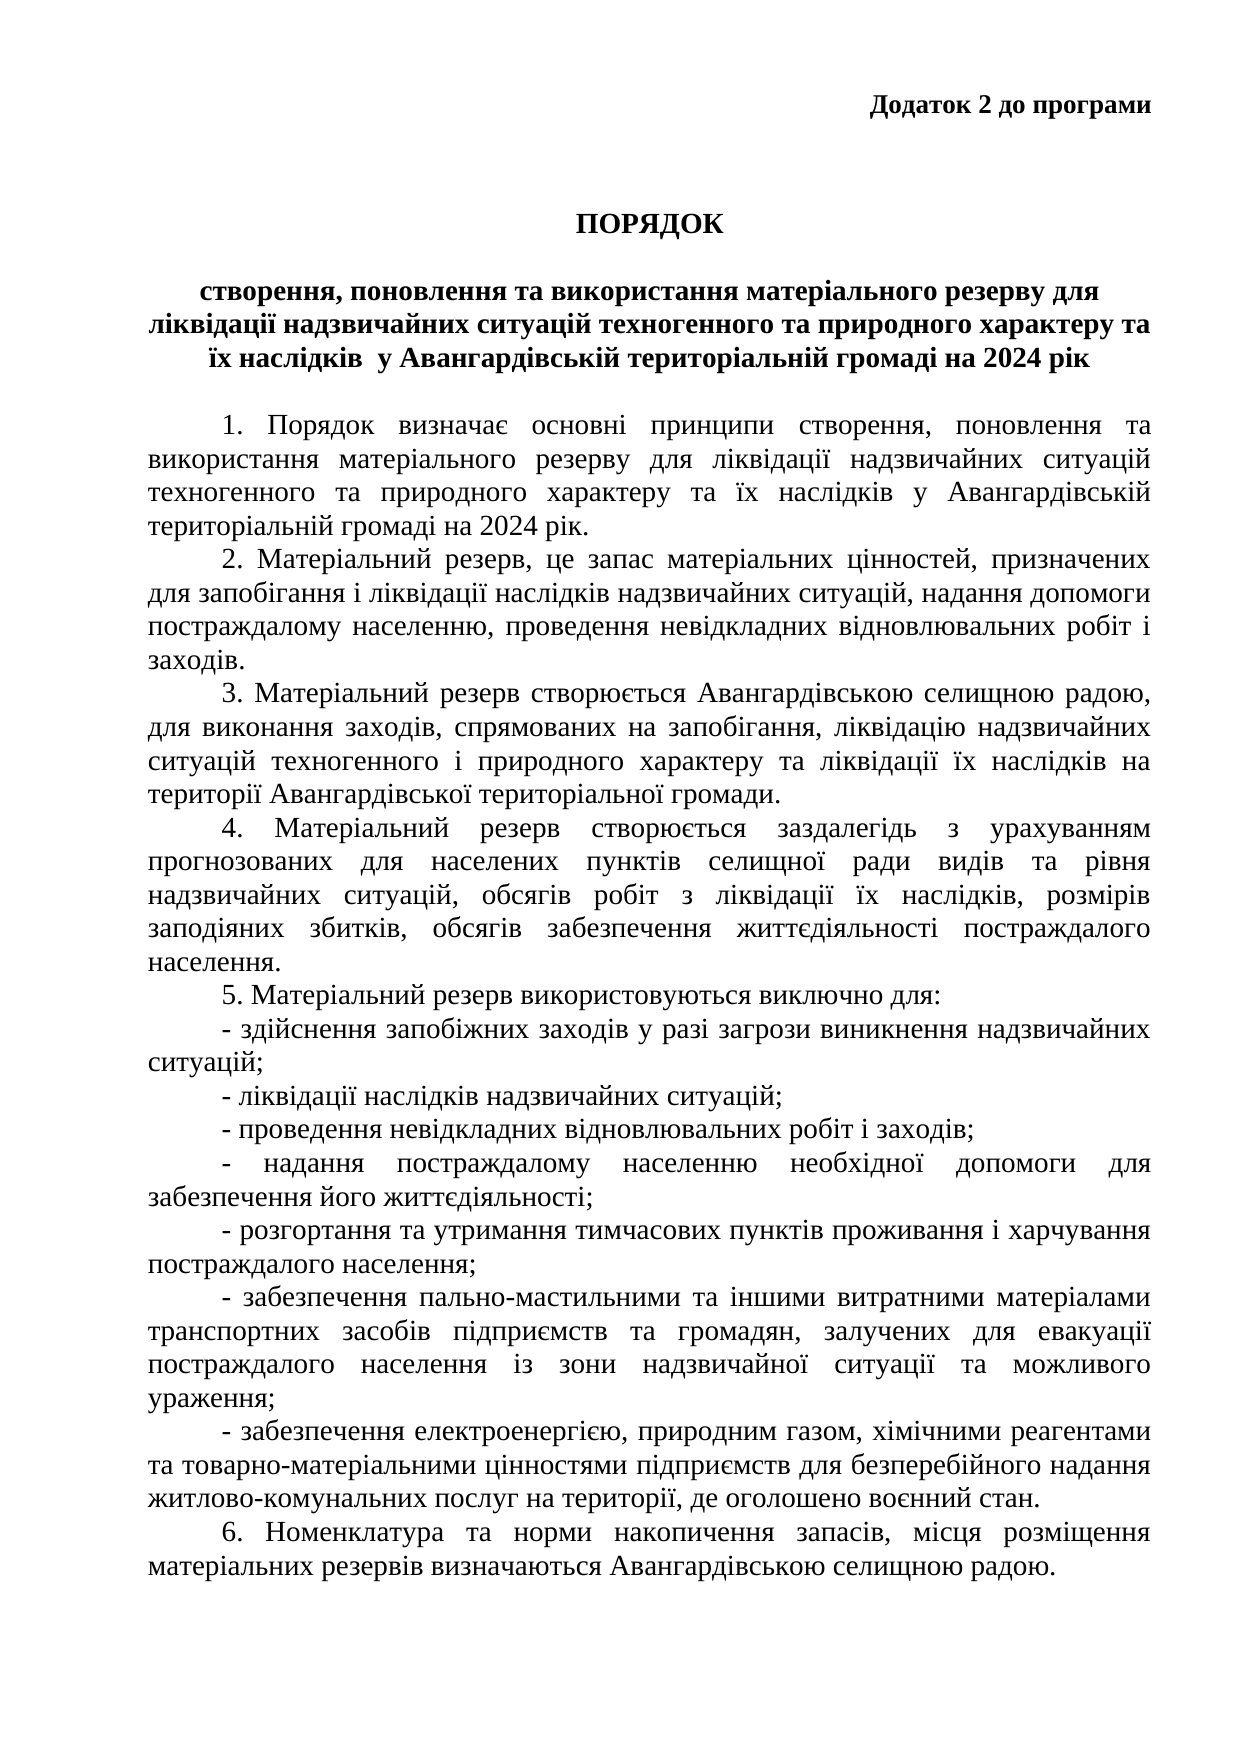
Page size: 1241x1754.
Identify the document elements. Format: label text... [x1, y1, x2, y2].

text - надання постраждалому населенню необхідної допомоги для забезпечення його життєдіяльності; [148, 1145, 1152, 1212]
text 6. Номенклатура та норми накопичення запасів, місця розміщення матеріальних резервів визначаються Авангардівською селищною радою. [148, 1514, 1152, 1581]
text 2. Матеріальний резерв, це запас матеріальних цінностей, призначених для запобігання і ліквідації наслідків надзвичайних ситуацій, надання допомоги постраждалому населенню, проведення невідкладних відновлювальних робіт і заходів. [148, 541, 1152, 676]
text створення, поновлення та використання матеріального резерву для ліквідації надзвичайних ситуацій техногенного та природного характеру та їх наслідків у Авангардівській територіальній громаді на 2024 рік [148, 273, 1152, 374]
text 3. Матеріальний резерв створюється Авангардівською селищною радою, для виконання заходів, спрямованих на запобігання, ліквідацію надзвичайних ситуацій техногенного і природного характеру та ліквідації їх наслідків на території Авангардівської територіальної громади. [148, 676, 1152, 810]
text - проведення невідкладних відновлювальних робіт і заходів; [148, 1112, 1152, 1145]
text - ліквідації наслідків надзвичайних ситуацій; [148, 1078, 1152, 1112]
text 4. Матеріальний резерв створюється заздалегідь з урахуванням прогнозованих для населених пунктів селищної ради видів та рівня надзвичайних ситуацій, обсягів робіт з ліквідації їх наслідків, розмірів заподіяних збитків, обсягів забезпечення життєдіяльності постраждалого населення. [148, 810, 1152, 977]
text - забезпечення пально-мастильними та іншими витратними матеріалами транспортних засобів підприємств та громадян, залучених для евакуації постраждалого населення із зони надзвичайної ситуації та можливого ураження; [148, 1279, 1152, 1413]
text 5. Матеріальний резерв використовуються виключно для: [148, 977, 1152, 1011]
text - здійснення запобіжних заходів у разі загрози виникнення надзвичайних ситуацій; [148, 1011, 1152, 1078]
text - розгортання та утримання тимчасових пунктів проживання і харчування постраждалого населення; [148, 1212, 1152, 1279]
text - забезпечення електроенергією, природним газом, хімічними реагентами та товарно-матеріальними цінностями підприємств для безперебійного надання житлово-комунальних послуг на території, де оголошено воєнний стан. [148, 1413, 1152, 1514]
text ПОРЯДОК [148, 206, 1152, 239]
text 1. Порядок визначає основні принципи створення, поновлення та використання матеріального резерву для ліквідації надзвичайних ситуацій техногенного та природного характеру та їх наслідків у Авангардівській територіальній громаді на 2024 рік. [148, 407, 1152, 541]
text Додаток 2 до програми [148, 88, 1152, 120]
